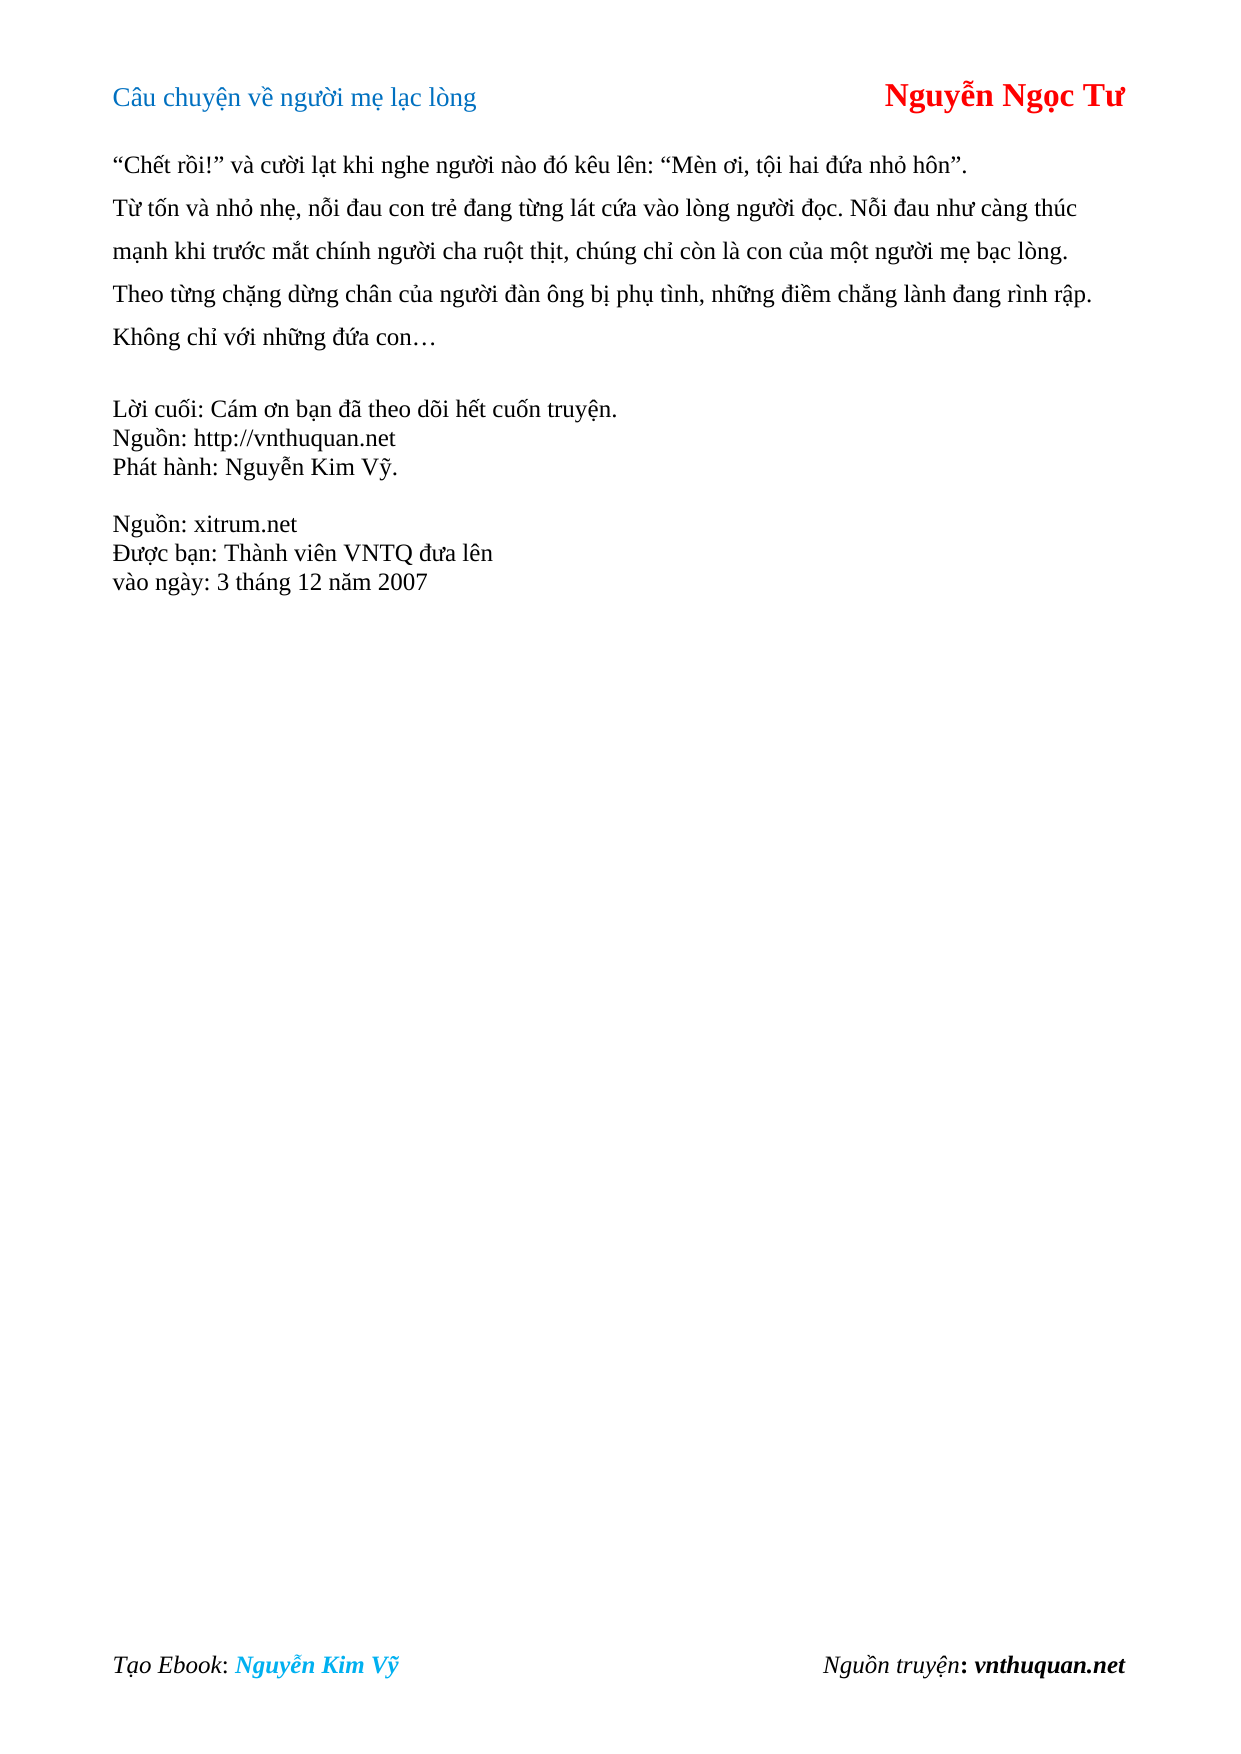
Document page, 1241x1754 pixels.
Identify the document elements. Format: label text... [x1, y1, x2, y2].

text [112, 150, 1128, 351]
text Lời cuối: Cám ơn bạn đã theo dõi hết cuốn truyện. Nguồn: http://vnthuquan.net Phát hành: Nguyễn Kim Vỹ. Nguồn: xitrum.net Được bạn: Thành viên VNTQ đưa lên vào ngày: 3 tháng 12 năm 2007 [112, 366, 1128, 596]
